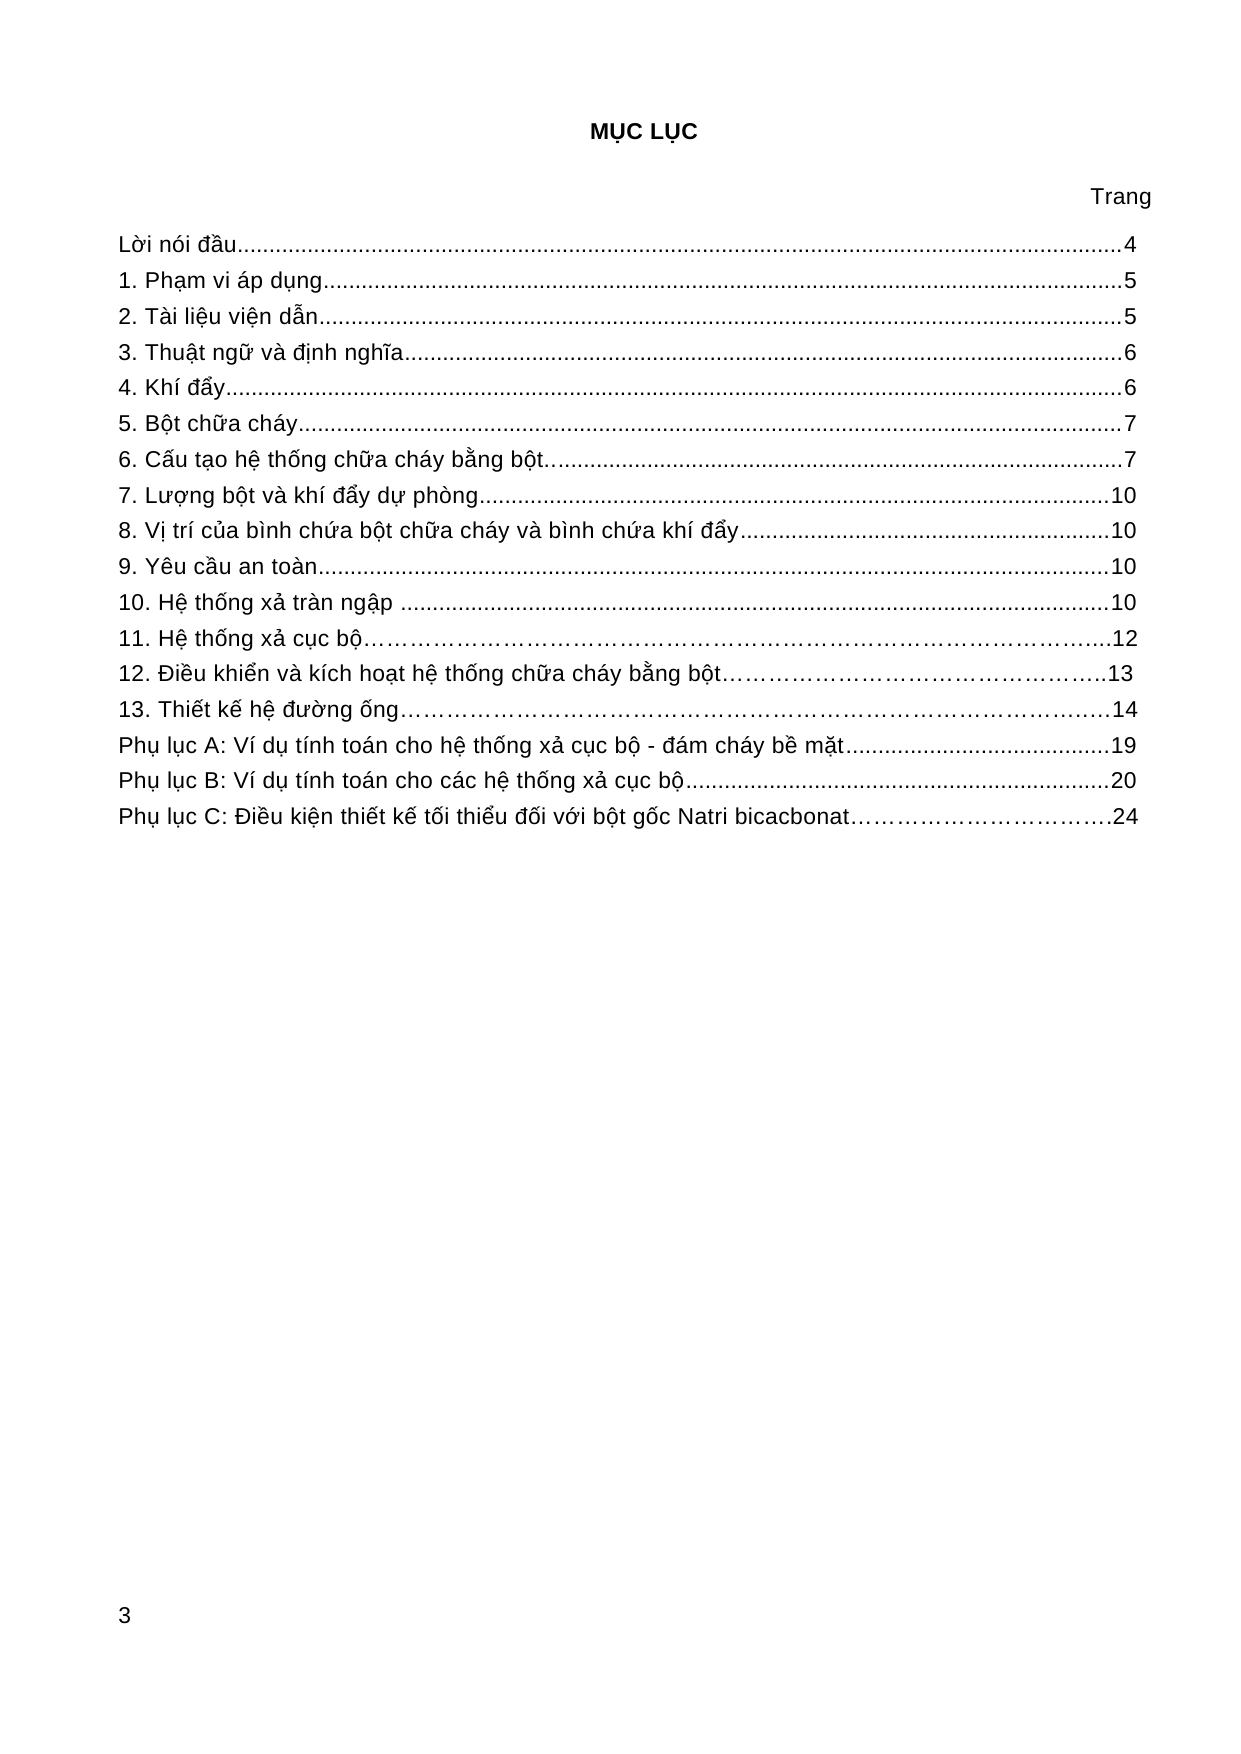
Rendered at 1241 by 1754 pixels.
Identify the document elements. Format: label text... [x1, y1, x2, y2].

text 1. Phạm vi áp dụng 5 [118, 267, 1169, 293]
text Phụ lục A: Ví dụ tính toán cho hệ thống xả cục bộ - đám cháy bề mặt 19 [118, 732, 1169, 758]
text 4. Khí đẩy 6 [118, 374, 1169, 401]
text 6. Cấu tạo hệ thống chữa cháy bằng bột.. 7 [118, 446, 1169, 472]
text 5. Bột chữa cháy 7 [118, 410, 1169, 436]
text 13. Thiết kế hệ đường ống……………………………………………………………………………..…14 [118, 696, 1169, 722]
text 9. Yêu cầu an toàn 10 [118, 553, 1169, 579]
text 3. Thuật ngữ và định nghĩa 6 [118, 339, 1169, 365]
text 11. Hệ thống xả cục bộ…………………………………………………………………………………....12 [118, 624, 1169, 651]
text MỤC LỤC [118, 118, 1169, 144]
text Phụ lục C: Điều kiện thiết kế tối thiểu đối với bột gốc Natri bicacbonat…………………………….24 [118, 803, 1169, 829]
text Lời nói đầu 4 [118, 231, 1169, 258]
text 12. Điều khiển và kích hoạt hệ thống chữa cháy bằng bột…………………………………………..13 [118, 660, 1169, 687]
text Phụ lục B: Ví dụ tính toán cho các hệ thống xả cục bộ 20 [118, 767, 1169, 794]
text 8. Vị trí của bình chứa bột chữa cháy và bình chứa khí đẩy 10 [118, 517, 1169, 544]
text 2. Tài liệu viện dẫn 5 [118, 303, 1169, 329]
text 7. Lượng bột và khí đẩy dự phòng 10 [118, 482, 1169, 508]
text Trang [118, 183, 1152, 209]
text 10. Hệ thống xả tràn ngập 10 [118, 589, 1169, 615]
